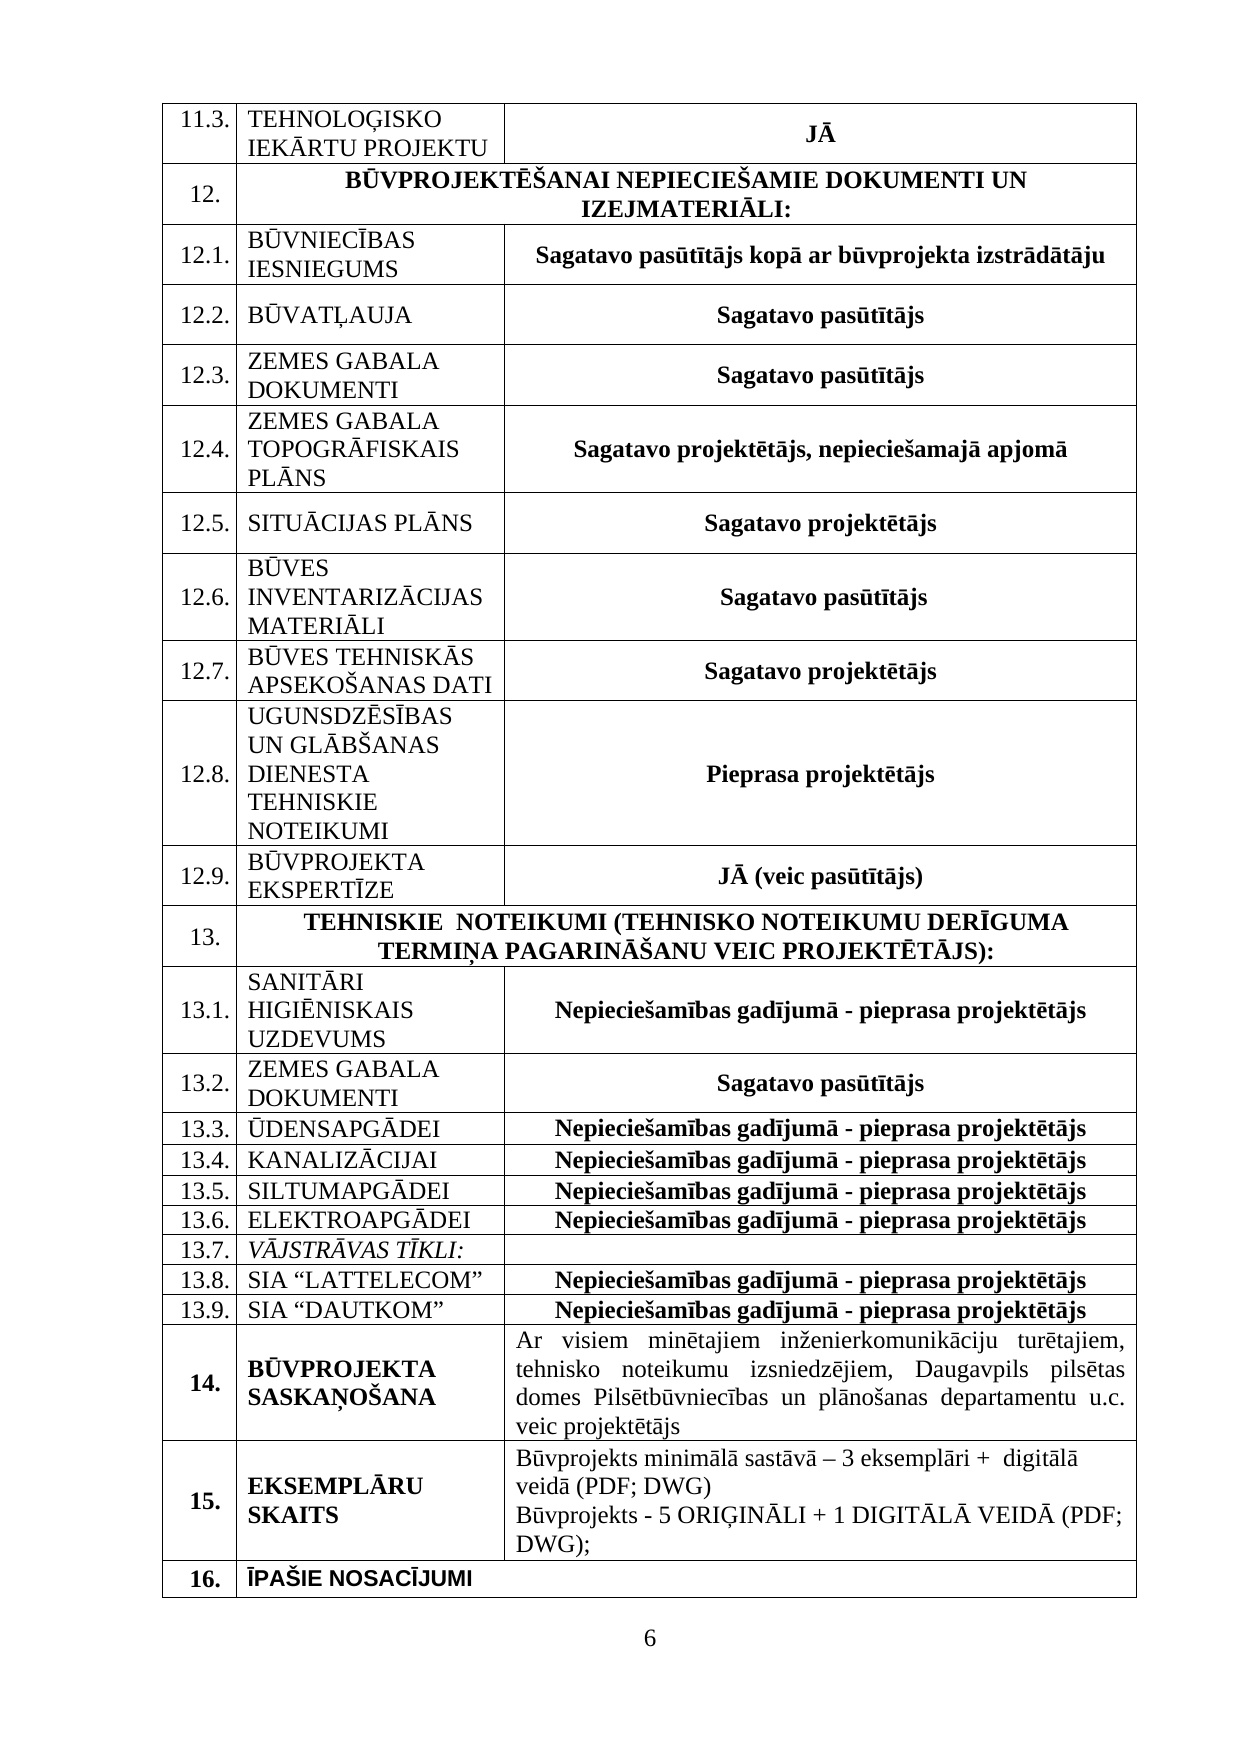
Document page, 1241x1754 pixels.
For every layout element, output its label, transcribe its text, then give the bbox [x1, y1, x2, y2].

table_cell Nepieciešamības gadījumā - pieprasa projektētājs [505, 1295, 1136, 1324]
table_cell [505, 1235, 1136, 1264]
table_cell 13.3. [163, 1113, 236, 1144]
table_cell 12.5. [163, 493, 236, 552]
table_cell SIA “LATTELECOM” [237, 1265, 504, 1294]
table_cell 12.2. [163, 285, 236, 344]
table_cell BŪVPROJEKTA SASKAŅOŠANA [237, 1325, 504, 1440]
table_cell BŪVPROJEKTĒŠANAI NEPIECIEŠAMIE DOKUMENTI UN IZEJMATERIĀLI: [237, 164, 1136, 223]
table_cell Sagatavo pasūtītājs [505, 285, 1136, 344]
table_cell UGUNSDZĒSĪBAS UN GLĀBŠANAS DIENESTA TEHNISKIE NOTEIKUMI [237, 701, 504, 845]
table_cell Sagatavo pasūtītājs [505, 554, 1136, 640]
table_cell 13.5. [163, 1176, 236, 1204]
table_cell 15. [163, 1441, 236, 1559]
table_cell 13.2. [163, 1054, 236, 1112]
table_cell 13.9. [163, 1295, 236, 1324]
table_cell 13.1. [163, 967, 236, 1053]
table_cell Būvprojekts minimālā sastāvā – 3 eksemplāri + digitālā veidā (PDF; DWG) Būvprojekts - 5 ORIĢINĀLI + 1 DIGITĀLĀ VEIDĀ (PDF; DWG); [505, 1441, 1136, 1559]
table_cell Sagatavo projektētājs [505, 641, 1136, 700]
table_cell SANITĀRI HIGIĒNISKAIS UZDEVUMS [237, 967, 504, 1053]
table_cell ELEKTROAPGĀDEI [237, 1206, 504, 1234]
table_cell ZEMES GABALA DOKUMENTI [237, 1054, 504, 1112]
table_cell 12.6. [163, 554, 236, 640]
table_cell JĀ (veic pasūtītājs) [505, 846, 1136, 905]
table_cell ŪDENSAPGĀDEI [237, 1113, 504, 1144]
table_cell BŪVES TEHNISKĀS APSEKOŠANAS DATI [237, 641, 504, 700]
table_cell Nepieciešamības gadījumā - pieprasa projektētājs [505, 1176, 1136, 1204]
table_cell ZEMES GABALA TOPOGRĀFISKAIS PLĀNS [237, 406, 504, 492]
table_cell SILTUMAPGĀDEI [237, 1176, 504, 1204]
table_cell TEHNISKIE NOTEIKUMI (TEHNISKO NOTEIKUMU DERĪGUMA TERMIŅA PAGARINĀŠANU VEIC PROJEKTĒTĀJS): [237, 906, 1136, 966]
table_cell Sagatavo projektētājs [505, 493, 1136, 552]
table_cell 12.1. [163, 225, 236, 284]
table_cell ĪPAŠIE NOSACĪJUMI [237, 1561, 1136, 1597]
table_cell 13.6. [163, 1206, 236, 1234]
table_cell VĀJSTRĀVAS TĪKLI: [237, 1235, 504, 1264]
table_cell 12.7. [163, 641, 236, 700]
table_cell 13.7. [163, 1235, 236, 1264]
table_cell Sagatavo projektētājs, nepieciešamajā apjomā [505, 406, 1136, 492]
table_cell Nepieciešamības gadījumā - pieprasa projektētājs [505, 967, 1136, 1053]
table_cell Nepieciešamības gadījumā - pieprasa projektētājs [505, 1145, 1136, 1175]
table_cell TEHNOLOĢISKO IEKĀRTU PROJEKTU [237, 104, 504, 163]
table_cell BŪVES INVENTARIZĀCIJAS MATERIĀLI [237, 554, 504, 640]
table_cell 12.4. [163, 406, 236, 492]
table_cell 16. [163, 1561, 236, 1597]
table_cell Sagatavo pasūtītājs kopā ar būvprojekta izstrādātāju [505, 225, 1136, 284]
table_cell Nepieciešamības gadījumā - pieprasa projektētājs [505, 1113, 1136, 1144]
table_cell BŪVPROJEKTA EKSPERTĪZE [237, 846, 504, 905]
table_cell ZEMES GABALA DOKUMENTI [237, 345, 504, 405]
table_cell 11.3. [163, 104, 236, 163]
table_cell Nepieciešamības gadījumā - pieprasa projektētājs [505, 1206, 1136, 1234]
table_cell 12.3. [163, 345, 236, 405]
table_cell 13.4. [163, 1145, 236, 1175]
table_cell SIA “DAUTKOM” [237, 1295, 504, 1324]
table_cell 13.8. [163, 1265, 236, 1294]
table_cell BŪVNIECĪBAS IESNIEGUMS [237, 225, 504, 284]
table_cell EKSEMPLĀRU SKAITS [237, 1441, 504, 1559]
table_cell 12. [163, 164, 236, 223]
table_cell Ar visiem minētajiem inženierkomunikāciju turētajiem, tehnisko noteikumu izsniedzējiem, Daugavpils pilsētas domes Pilsētbūvniecības un plānošanas departamentu u.c. veic projektētājs [505, 1325, 1136, 1440]
table_cell 12.9. [163, 846, 236, 905]
table_cell Pieprasa projektētājs [505, 701, 1136, 845]
table_cell BŪVATĻAUJA [237, 285, 504, 344]
table_cell Sagatavo pasūtītājs [505, 345, 1136, 405]
table_cell Sagatavo pasūtītājs [505, 1054, 1136, 1112]
table_cell 12.8. [163, 701, 236, 845]
table_cell Nepieciešamības gadījumā - pieprasa projektētājs [505, 1265, 1136, 1294]
table_cell 14. [163, 1325, 236, 1440]
table_cell SITUĀCIJAS PLĀNS [237, 493, 504, 552]
table_cell 13. [163, 906, 236, 966]
table_cell KANALIZĀCIJAI [237, 1145, 504, 1175]
table_cell JĀ [505, 104, 1136, 163]
